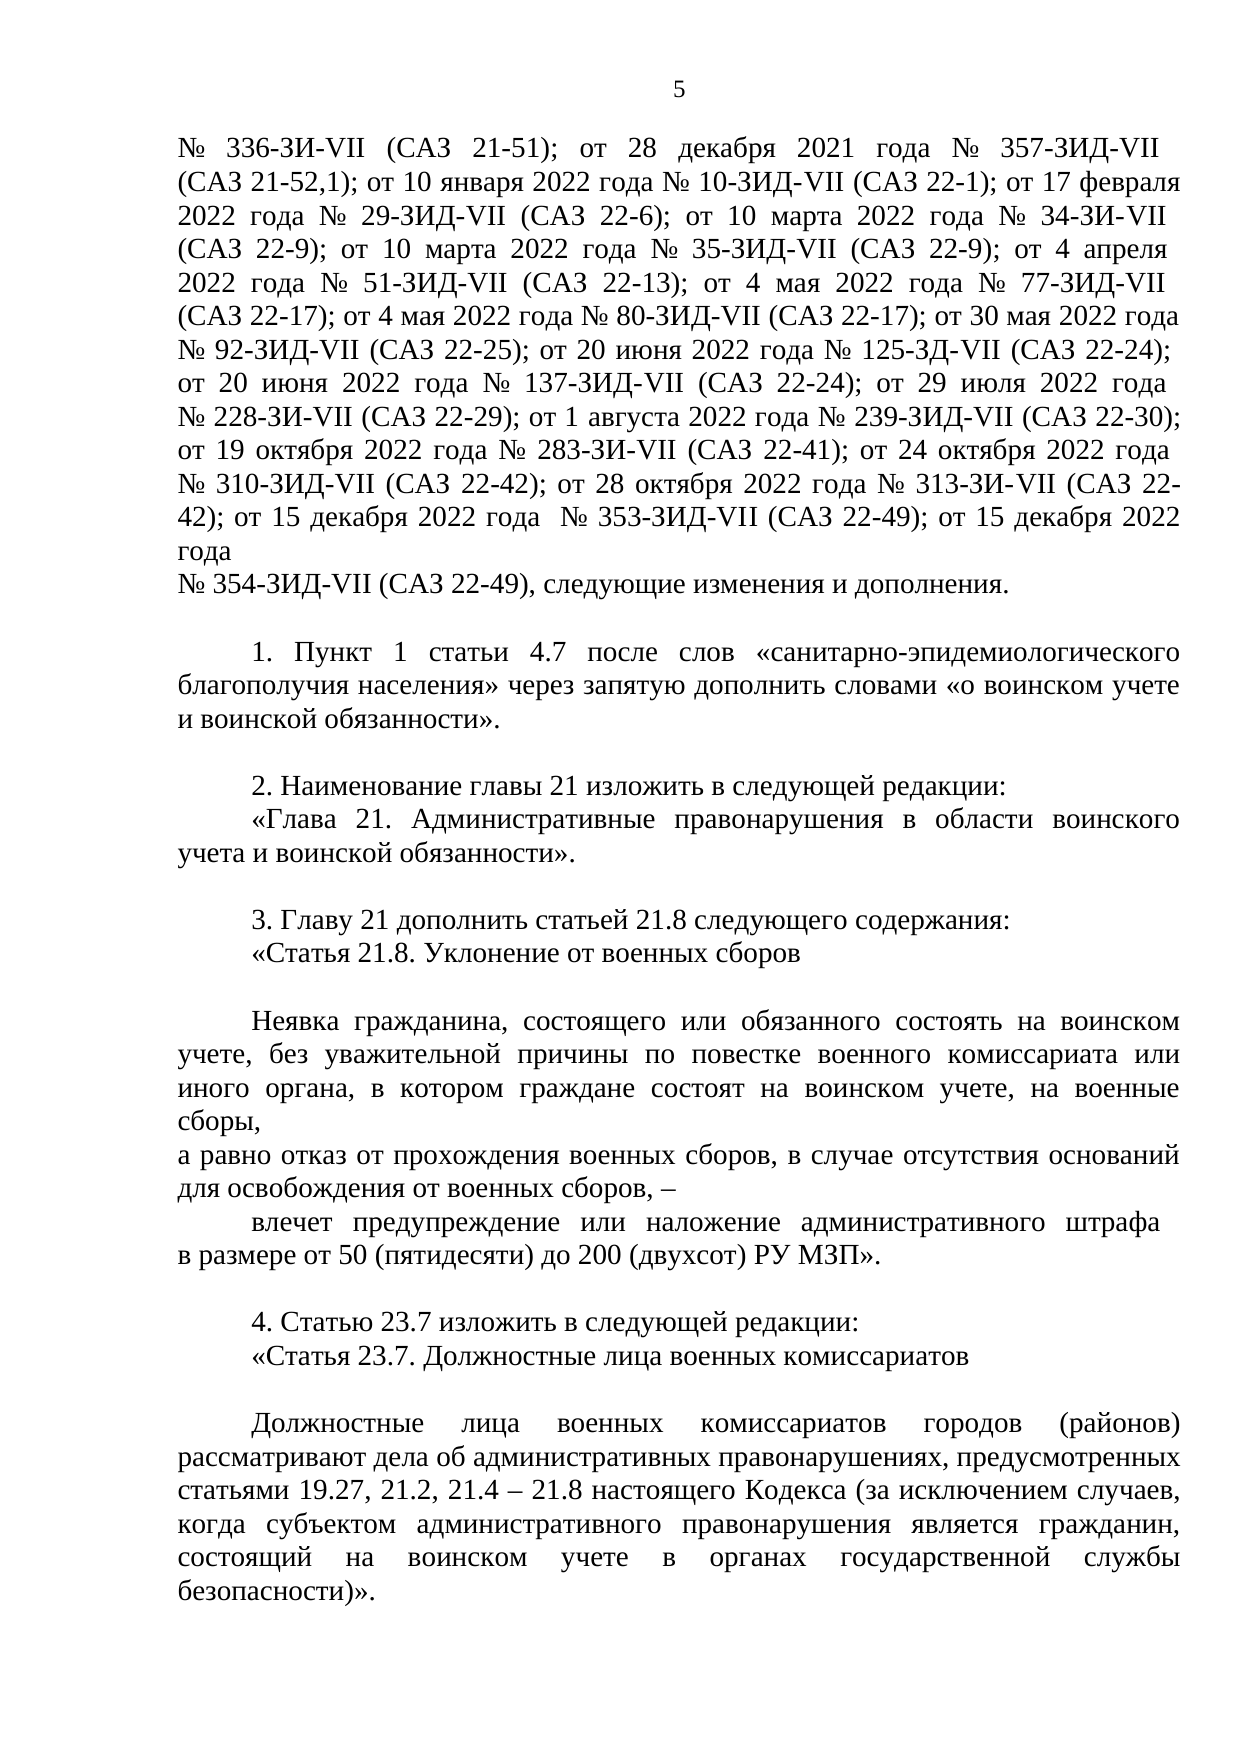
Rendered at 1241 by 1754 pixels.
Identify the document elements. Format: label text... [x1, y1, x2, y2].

text 1. Пункт 1 статьи 4.7 после слов «санитарно-эпидемиологического благополучия населения» через запятую дополнить словами «о воинском учете и воинской обязанности». [177, 634, 1181, 734]
text «Статья 23.7. Должностные лица военных комиссариатов [177, 1338, 1181, 1372]
text 2. Наименование главы 21 изложить в следующей редакции: [177, 768, 1181, 801]
text Должностные лица военных комиссариатов городов (районов) рассматривают дела об административных правонарушениях, предусмотренных статьями 19.27, 21.2, 21.4 – 21.8 настоящего Кодекса (за исключением случаев, когда субъектом административного правонарушения является гражданин, состоящий на воинском учете в органах государственной службы безопасности)». [177, 1405, 1181, 1606]
text 4. Статью 23.7 изложить в следующей редакции: [177, 1304, 1181, 1338]
text «Глава 21. Административные правонарушения в области воинского учета и воинской обязанности». [177, 801, 1181, 868]
text Неявка гражданина, состоящего или обязанного состоять на воинском учете, без уважительной причины по повестке военного комиссариата или иного органа, в котором граждане состоят на воинском учете, на военные сборы, а равно отказ от прохождения военных сборов, в случае отсутствия оснований для освобождения от военных сборов, – [177, 1003, 1181, 1204]
text «Статья 21.8. Уклонение от военных сборов [177, 936, 1181, 969]
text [177, 131, 1181, 600]
text влечет предупреждение или наложение административного штрафа в размере от 50 (пятидесяти) до 200 (двухсот) РУ МЗП». [177, 1204, 1181, 1271]
text 3. Главу 21 дополнить статьей 21.8 следующего содержания: [177, 902, 1181, 936]
